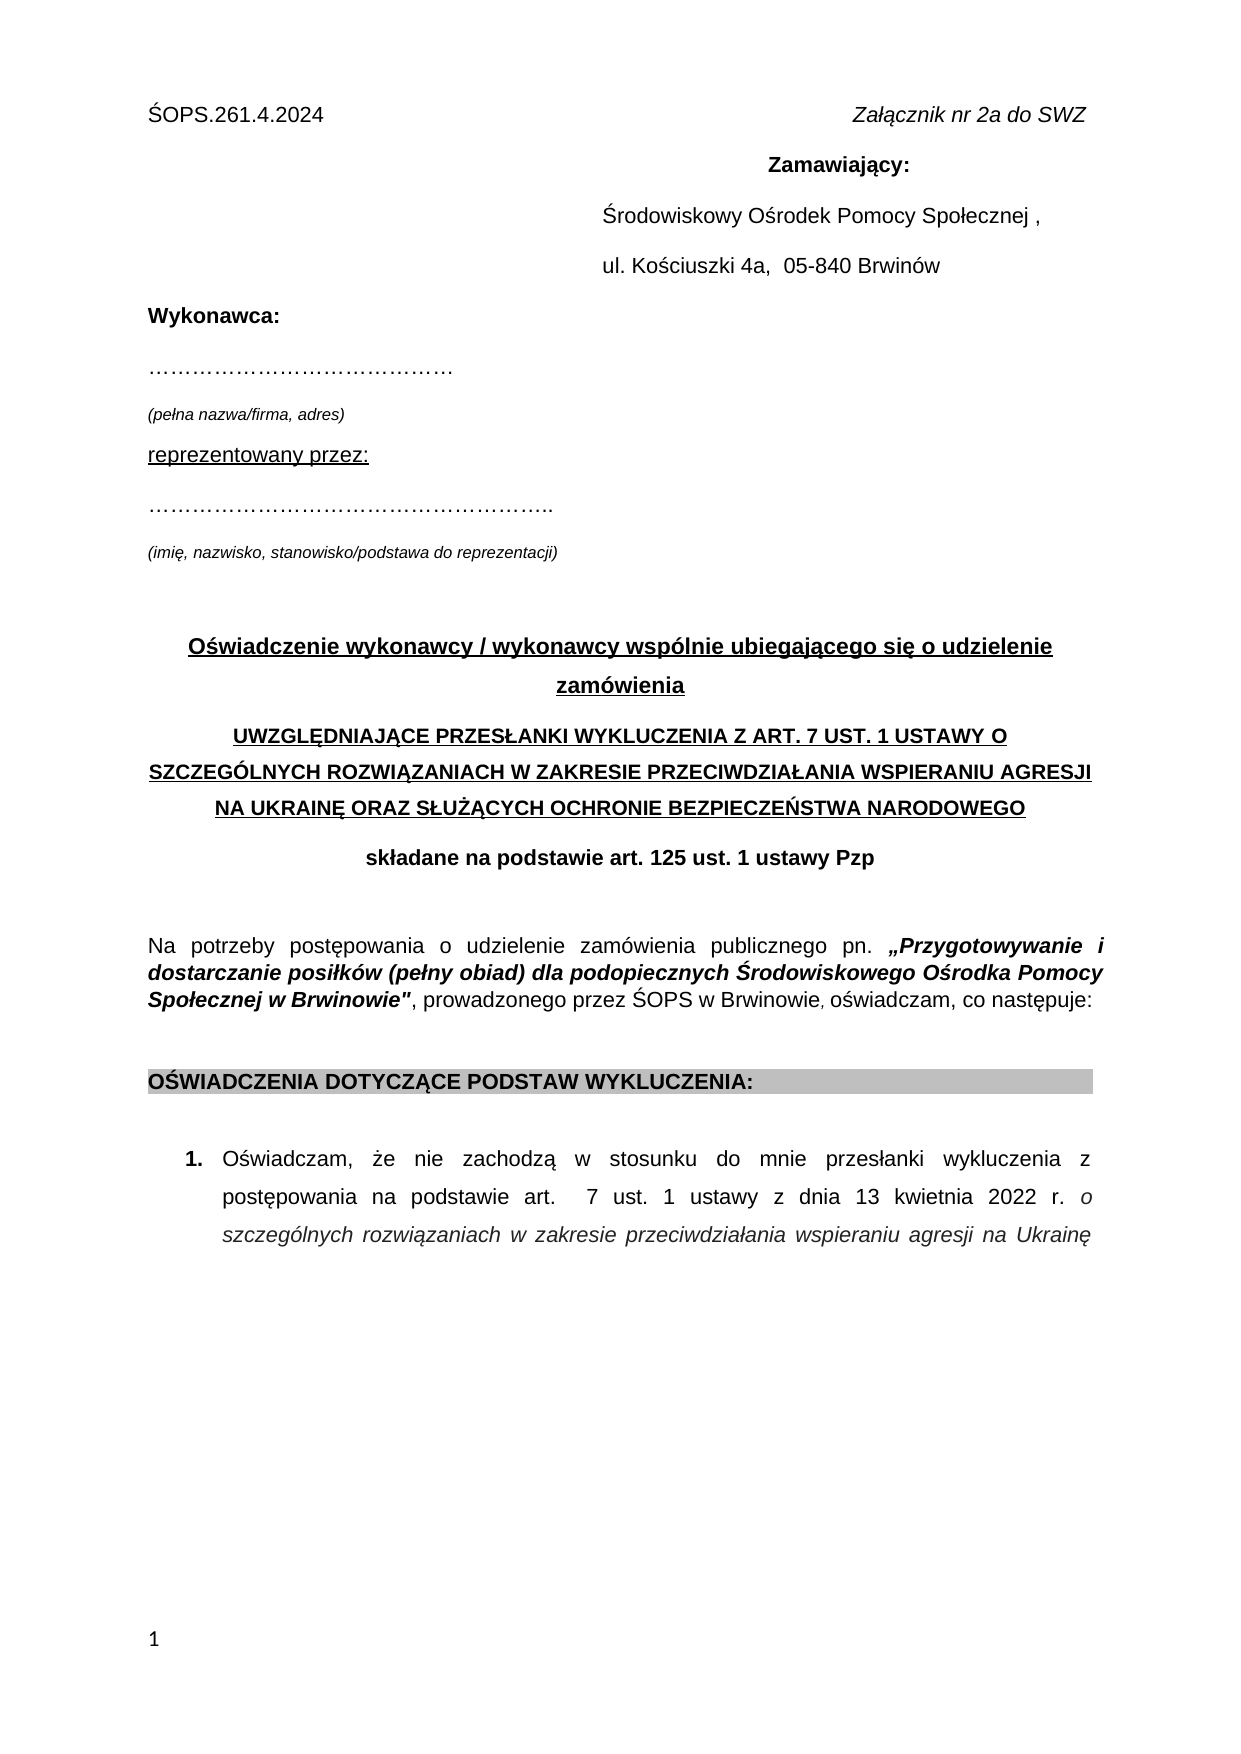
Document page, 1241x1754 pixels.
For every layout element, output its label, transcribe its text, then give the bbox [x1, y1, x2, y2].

text składane na podstawie art. 125 ust. 1 ustawy Pzp [148, 844, 1093, 870]
text OŚWIADCZENIA DOTYCZĄCE PODSTAW WYKLUCZENIA: [148, 1069, 1093, 1094]
text ul. Kościuszki 4a, 05-840 Brwinów [590, 253, 1093, 278]
text Wykonawca: [148, 303, 1093, 329]
text (pełna nazwa/firma, adres) [148, 404, 472, 423]
text Na potrzeby postępowania o udzielenie zamówienia publicznego pn. „Przygotowywanie i dostarczanie posiłków (pełny obiad) dla podopiecznych Środowiskowego Ośrodka Pomocy Społecznej w Brwinowie", prowadzonego przez ŚOPS w Brwinowie, oświadczam, co następuje: [148, 933, 1104, 1012]
text Oświadczenie wykonawcy / wykonawcy wspólnie ubiegającego się o udzielenie zamówienia [148, 633, 1093, 698]
text (imię, nazwisko, stanowisko/podstawa do reprezentacji) [148, 542, 561, 562]
text …………………………………… [148, 354, 472, 379]
text ……………………………………………….. [148, 492, 561, 517]
text Zamawiający: [694, 152, 1093, 177]
text reprezentowany przez: [148, 442, 1093, 467]
text ŚOPS.261.4.2024 Załącznik nr 2a do SWZ [148, 102, 1093, 127]
text Środowiskowy Ośrodek Pomocy Społecznej , [590, 203, 1093, 228]
text UWZGLĘDNIAJĄCE PRZESŁANKI WYKLUCZENIA Z ART. 7 UST. 1 USTAWY o szczególnych rozwiązaniach w zakresie przeciwdziałania wspieraniu agresji na Ukrainę oraz służących ochronie bezpieczeństwa narodowego [148, 724, 1093, 820]
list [185, 1146, 1093, 1284]
